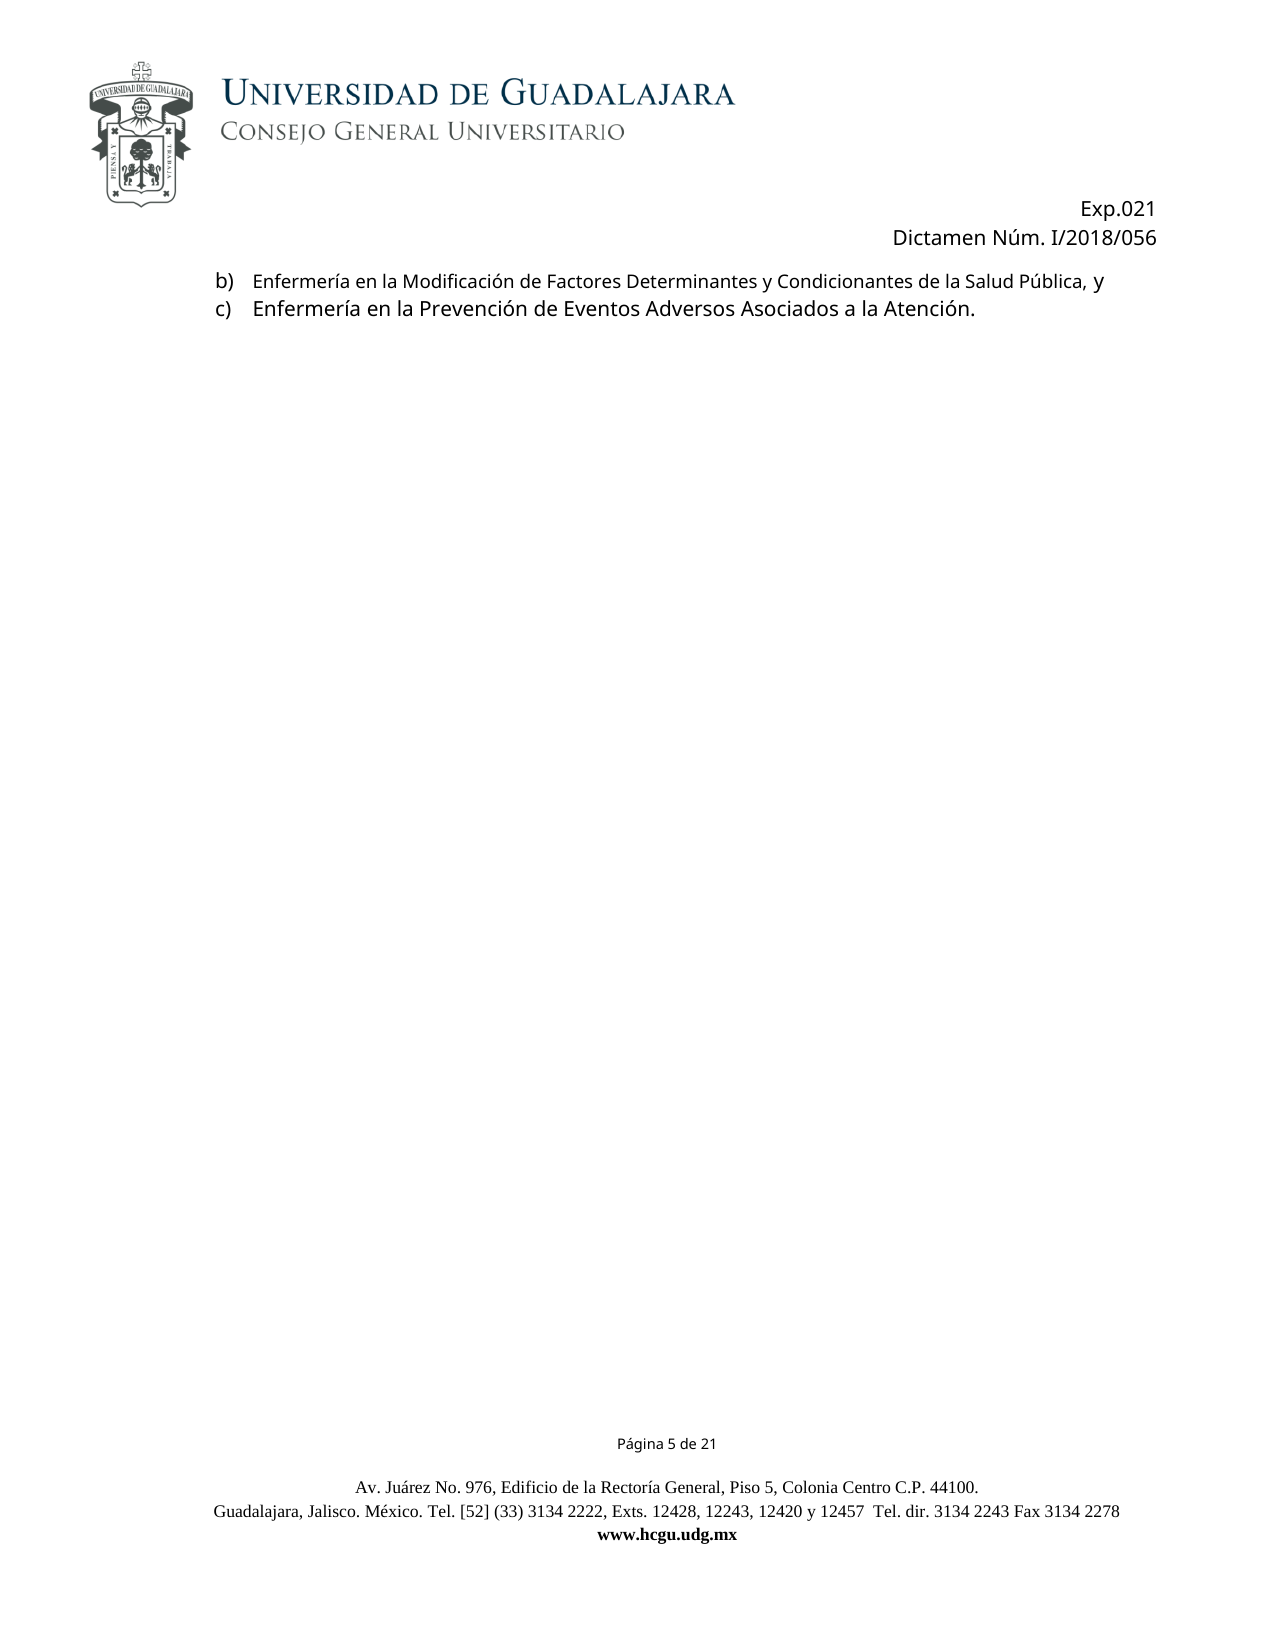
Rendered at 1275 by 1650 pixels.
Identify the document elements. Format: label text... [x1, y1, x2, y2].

picture [1, 1, 1274, 268]
list Enfermería en la Prevención de Eventos Adversos Asociados a la Atención. [215, 294, 1157, 323]
list Enfermería en la Modificación de Factores Determinantes y Condicionantes de la Salud Pública, y [215, 266, 1157, 294]
